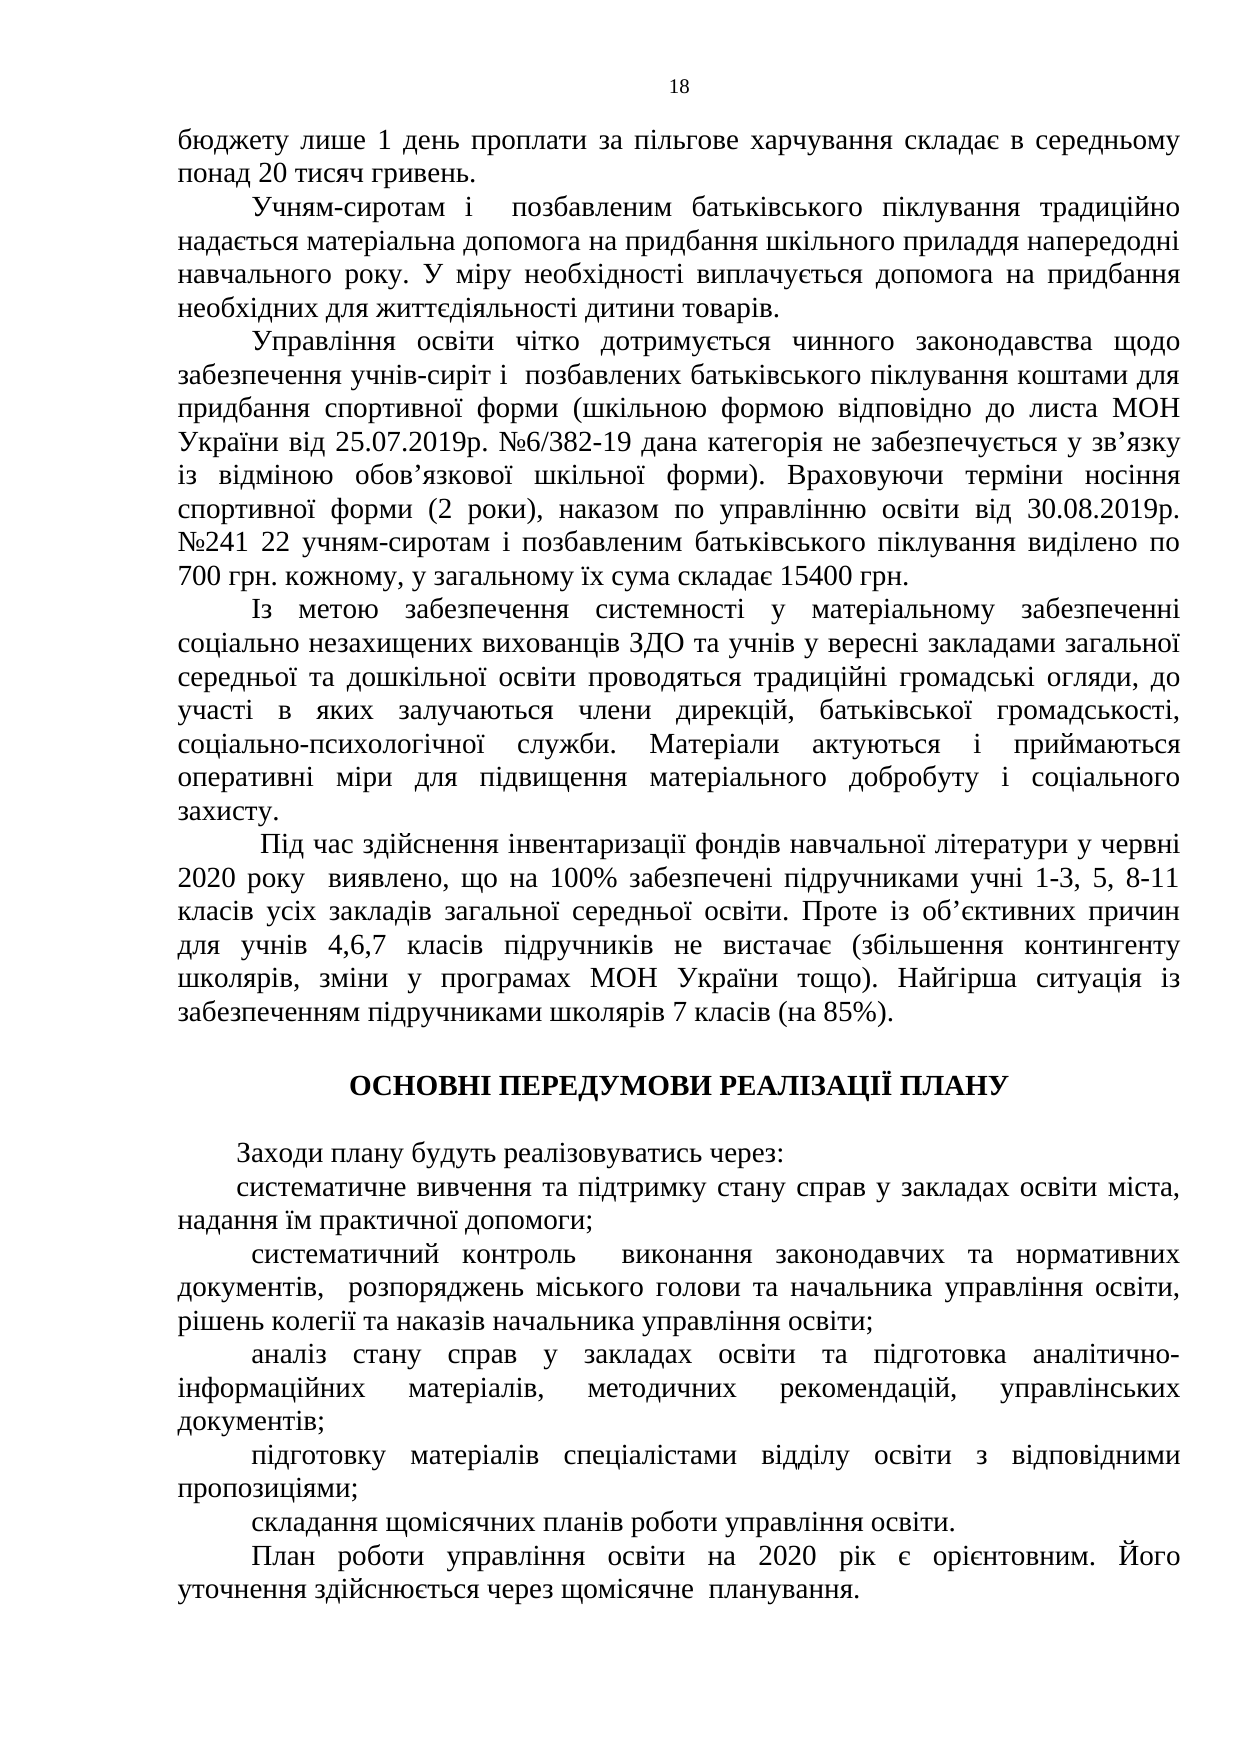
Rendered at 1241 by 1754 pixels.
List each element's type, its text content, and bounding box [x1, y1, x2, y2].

text систематичний контроль виконання законодавчих та нормативних документів, розпоряджень міського голови та начальника управління освіти, рішень колегії та наказів начальника управління освіти; [177, 1236, 1181, 1336]
text Управління освіти чітко дотримується чинного законодавства щодо забезпечення учнів-сиріт і позбавлених батьківського піклування коштами для придбання спортивної форми (шкільною формою відповідно до листа МОН України від 25.07.2019р. №6/382-19 дана категорія не забезпечується у зв’язку із відміною обов’язкової шкільної форми). Враховуючи терміни носіння спортивної форми (2 роки), наказом по управлінню освіти від 30.08.2019р. №241 22 учням-сиротам і позбавленим батьківського піклування виділено по 700 грн. кожному, у загальному їх сума складає 15400 грн. [177, 323, 1181, 592]
text складання щомісячних планів роботи управління освіти. [177, 1504, 1181, 1538]
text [177, 122, 1181, 189]
text систематичне вивчення та підтримку стану справ у закладах освіти міста, надання їм практичної допомоги; [177, 1169, 1181, 1236]
text ОСНОВНІ ПЕРЕДУМОВИ РЕАЛІЗАЦІЇ ПЛАНУ [177, 1068, 1181, 1102]
text Із метою забезпечення системності у матеріальному забезпеченні соціально незахищених вихованців ЗДО та учнів у вересні закладами загальної середньої та дошкільної освіти проводяться традиційні громадські огляди, до участі в яких залучаються члени дирекцій, батьківської громадськості, соціально-психологічної служби. Матеріали актуються і приймаються оперативні міри для підвищення матеріального добробуту і соціального захисту. [177, 592, 1181, 826]
text Під час здійснення інвентаризації фондів навчальної літератури у червні 2020 року виявлено, що на 100% забезпечені підручниками учні 1-3, 5, 8-11 класів усіх закладів загальної середньої освіти. Проте із об’єктивних причин для учнів 4,6,7 класів підручників не вистачає (збільшення контингенту школярів, зміни у програмах МОН України тощо). Найгірша ситуація із забезпеченням підручниками школярів 7 класів (на 85%). [177, 826, 1181, 1028]
text Заходи плану будуть реалізовуватись через: [177, 1135, 1181, 1169]
text План роботи управління освіти на 2020 рік є орієнтовним. Його уточнення здійснюється через щомісячне планування. [177, 1538, 1181, 1605]
text аналіз стану справ у закладах освіти та підготовка аналітично-інформаційних матеріалів, методичних рекомендацій, управлінських документів; [177, 1336, 1181, 1437]
text Учням-сиротам і позбавленим батьківського піклування традиційно надається матеріальна допомога на придбання шкільного приладдя напередодні навчального року. У міру необхідності виплачується допомога на придбання необхідних для життєдіяльності дитини товарів. [177, 189, 1181, 323]
text підготовку матеріалів спеціалістами відділу освіти з відповідними пропозиціями; [177, 1437, 1181, 1504]
